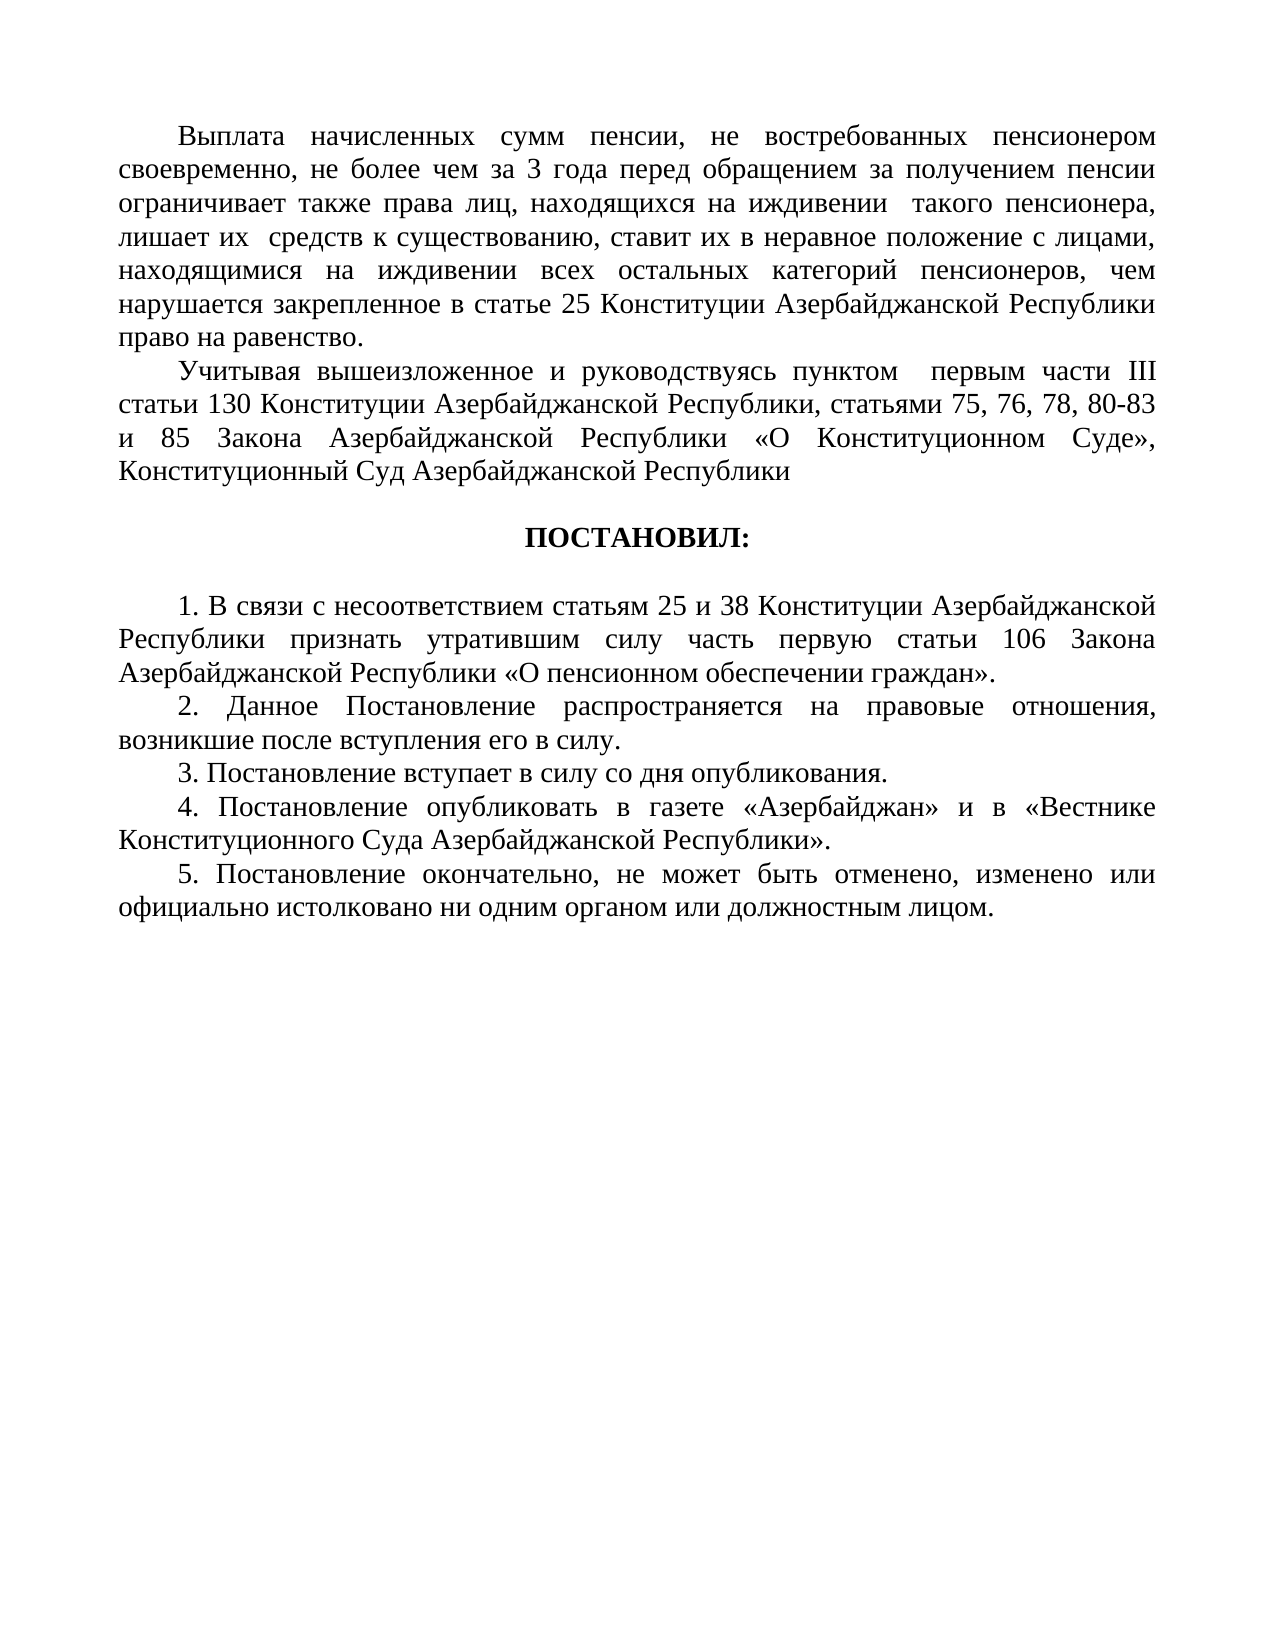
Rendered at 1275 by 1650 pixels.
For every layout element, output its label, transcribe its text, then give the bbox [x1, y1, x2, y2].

text Учитывая вышеизложенное и руководствуясь пунктом первым части III статьи 130 Конституции Азербайджанской Республики, статьями 75, 76, 78, 80-83 и 85 Закона Азербайджанской Республики «О Конституционном Суде», Конституционный Суд Азербайджанской Республики [118, 353, 1157, 487]
text 2. Данное Постановление распространяется на правовые отношения, возникшие после вступления его в силу. [118, 688, 1157, 755]
text 1. В связи с несоответствием статьям 25 и 38 Конституции Азербайджанской Республики признать утратившим силу часть первую статьи 106 Закона Азербайджанской Республики «О пенсионном обеспечении граждан». [118, 588, 1157, 688]
text Выплата начисленных сумм пенсии, не востребованных пенсионером своевременно, не более чем за 3 года перед обращением за получением пенсии ограничивает также права лиц, находящихся на иждивении такого пенсионера, лишает их средств к существованию, ставит их в неравное положение с лицами, находящимися на иждивении всех остальных категорий пенсионеров, чем нарушается закрепленное в статье 25 Конституции Азербайджанской Республики право на равенство. [118, 118, 1157, 353]
text ПОСТАНОВИЛ: [118, 521, 1157, 554]
text 5. Постановление окончательно, не может быть отменено, изменено или официально истолковано ни одним органом или должностным лицом. [118, 856, 1157, 923]
text 4. Постановление опубликовать в газете «Азербайджан» и в «Вестнике Конституционного Суда Азербайджанской Республики». [118, 789, 1157, 856]
text 3. Постановление вступает в силу со дня опубликования. [118, 755, 1157, 789]
